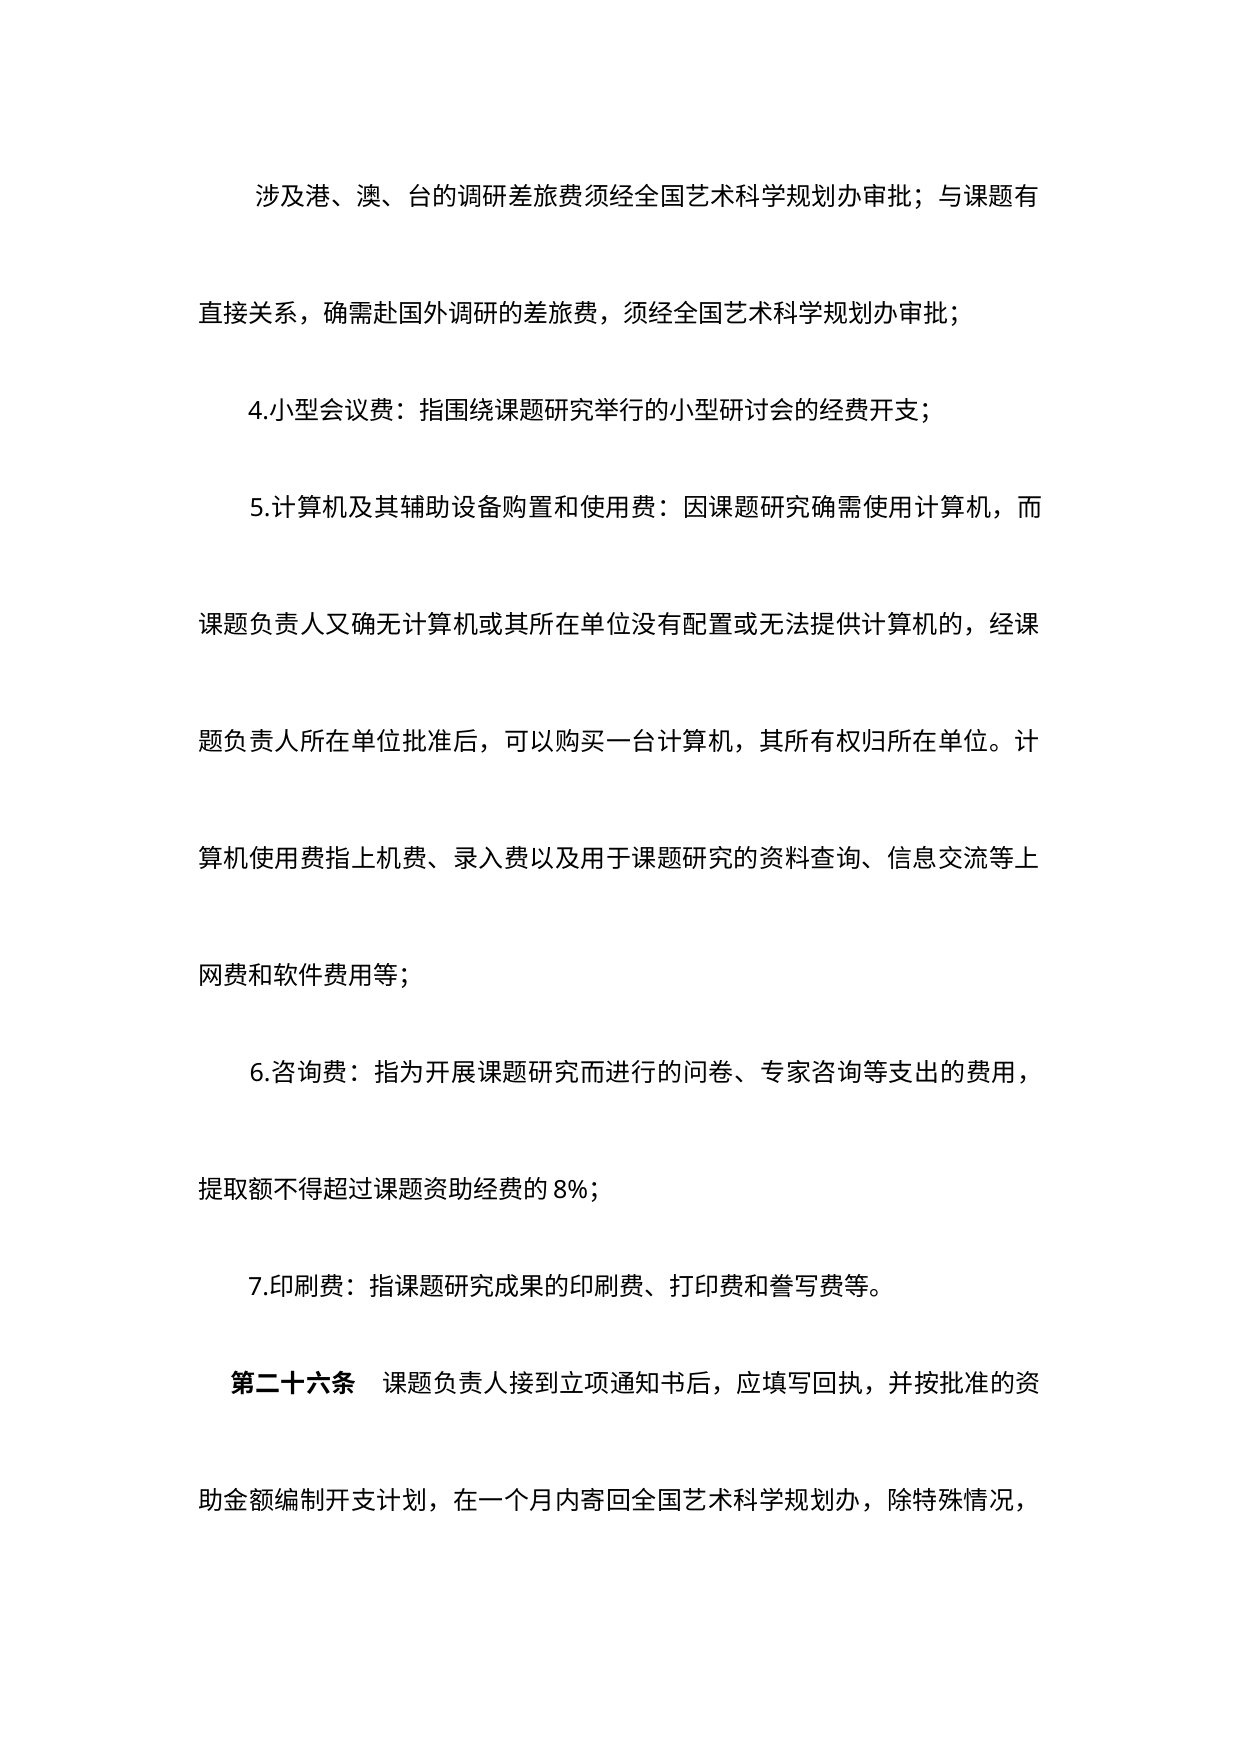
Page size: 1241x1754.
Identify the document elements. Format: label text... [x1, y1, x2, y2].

text 6.咨询费：指为开展课题研究而进行的问卷、专家咨询等支出的费用，提取额不得超过课题资助经费的8%； [198, 1038, 1042, 1220]
text 涉及港、澳、台的调研差旅费须经全国艺术科学规划办审批；与课题有直接关系，确需赴国外调研的差旅费，须经全国艺术科学规划办审批； [198, 162, 1042, 344]
text 5.计算机及其辅助设备购置和使用费：因课题研究确需使用计算机，而课题负责人又确无计算机或其所在单位没有配置或无法提供计算机的，经课题负责人所在单位批准后，可以购买一台计算机，其所有权归所在单位。计算机使用费指上机费、录入费以及用于课题研究的资料查询、信息交流等上网费和软件费用等； [198, 473, 1042, 1006]
text 7.印刷费：指课题研究成果的印刷费、打印费和誊写费等。 [198, 1252, 1042, 1317]
text 4.小型会议费：指围绕课题研究举行的小型研讨会的经费开支； [198, 376, 1042, 441]
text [198, 1349, 1042, 1531]
